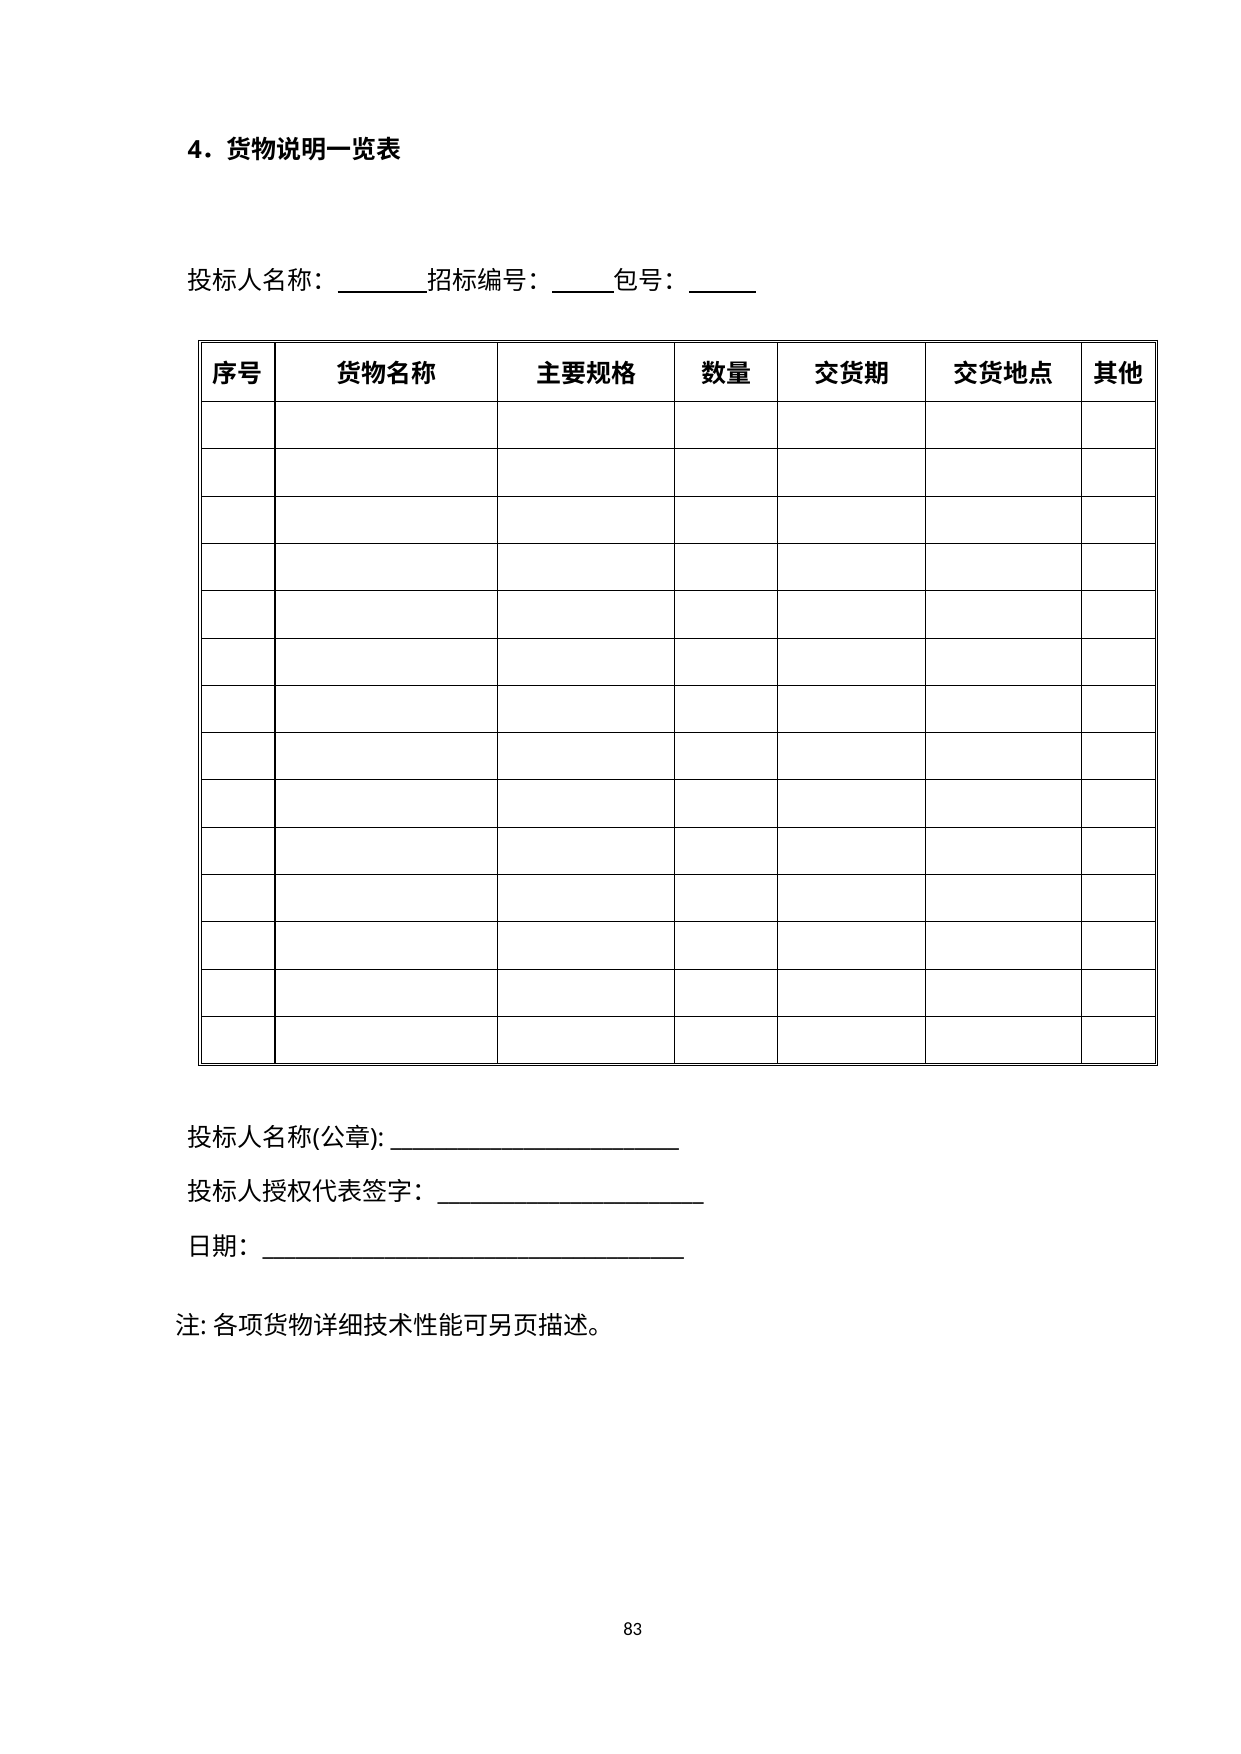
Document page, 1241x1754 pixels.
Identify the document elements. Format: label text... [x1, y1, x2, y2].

table_cell [926, 828, 1081, 874]
table_cell [926, 497, 1081, 543]
table_cell [926, 875, 1081, 921]
table_cell [276, 497, 497, 543]
table_cell [498, 733, 674, 779]
table_cell [498, 497, 674, 543]
table_cell [498, 544, 674, 590]
table_cell [276, 686, 497, 732]
table_cell [675, 544, 777, 590]
table_cell [1082, 733, 1155, 779]
table_cell [1082, 449, 1155, 496]
table_cell [675, 639, 777, 685]
table_cell [1082, 544, 1155, 590]
table_cell [675, 780, 777, 827]
table_cell [202, 591, 274, 637]
table_cell [926, 402, 1081, 448]
text 投标人名称： 招标编号： 包号： [187, 260, 1078, 297]
table_cell [498, 449, 674, 496]
table_cell [778, 828, 925, 874]
table_header 序号 [202, 343, 274, 401]
text 4．货物说明一览表 [187, 130, 1078, 166]
table_cell [498, 402, 674, 448]
table_cell [202, 970, 274, 1016]
table_cell [675, 449, 777, 496]
table_header 主要规格 [498, 343, 674, 401]
table_cell [276, 922, 497, 968]
table_cell [276, 639, 497, 685]
table_cell [778, 922, 925, 968]
table_cell [498, 591, 674, 637]
table_cell [778, 875, 925, 921]
text 投标人名称(公章): __________________________ [187, 1117, 1078, 1153]
table_cell [1082, 875, 1155, 921]
text 投标人授权代表签字：________________________ [187, 1172, 1078, 1208]
table_header 交货地点 [926, 343, 1081, 401]
table_cell [778, 1017, 925, 1063]
table_cell [498, 686, 674, 732]
table_cell [1082, 639, 1155, 685]
table_cell [276, 780, 497, 827]
table_cell [926, 686, 1081, 732]
table_cell [202, 1017, 274, 1063]
table_cell [926, 922, 1081, 968]
table_cell [926, 639, 1081, 685]
table_cell [202, 402, 274, 448]
table_header 货物名称 [276, 343, 497, 401]
table_cell [926, 733, 1081, 779]
table_header 交货期 [778, 343, 925, 401]
table_cell [675, 970, 777, 1016]
table_cell [778, 591, 925, 637]
table_cell [202, 449, 274, 496]
table_cell [498, 875, 674, 921]
table_cell [926, 970, 1081, 1016]
text 日期：______________________________________ [187, 1226, 1078, 1262]
table_cell [675, 828, 777, 874]
table_cell [778, 497, 925, 543]
table_cell [926, 780, 1081, 827]
table_cell [675, 686, 777, 732]
table_cell [675, 875, 777, 921]
table_cell [498, 922, 674, 968]
table_cell [926, 1017, 1081, 1063]
table_cell [778, 449, 925, 496]
table_cell [926, 544, 1081, 590]
table_cell [498, 828, 674, 874]
table_cell [276, 544, 497, 590]
table_cell [1082, 1017, 1155, 1063]
table_cell [1082, 591, 1155, 637]
table_cell [276, 1017, 497, 1063]
table_cell [675, 497, 777, 543]
table_cell [926, 591, 1081, 637]
table_cell [675, 922, 777, 968]
table_cell [202, 828, 274, 874]
table_cell [498, 780, 674, 827]
table_cell [1082, 686, 1155, 732]
table_cell [202, 497, 274, 543]
table_cell [778, 686, 925, 732]
table_cell [202, 922, 274, 968]
table_cell [276, 828, 497, 874]
table_cell [276, 970, 497, 1016]
table_cell [1082, 970, 1155, 1016]
table_cell [498, 1017, 674, 1063]
table_cell [202, 875, 274, 921]
table_cell [276, 402, 497, 448]
table_cell [1082, 780, 1155, 827]
table_cell [675, 733, 777, 779]
table_cell [778, 780, 925, 827]
table_cell [1082, 402, 1155, 448]
table_cell [202, 780, 274, 827]
table_cell [1082, 922, 1155, 968]
table_cell [276, 733, 497, 779]
table_header 数量 [675, 343, 777, 401]
table_cell [202, 686, 274, 732]
table_header 其他 [1082, 343, 1155, 401]
table_cell [202, 733, 274, 779]
table_cell [498, 639, 674, 685]
text 注: 各项货物详细技术性能可另页描述。 [175, 1305, 1078, 1342]
table_cell [202, 544, 274, 590]
table_cell [276, 449, 497, 496]
table_cell [778, 639, 925, 685]
table_cell [675, 591, 777, 637]
table_cell [202, 639, 274, 685]
table_cell [276, 875, 497, 921]
table_cell [778, 733, 925, 779]
table_cell [778, 402, 925, 448]
table_cell [498, 970, 674, 1016]
table_cell [276, 591, 497, 637]
table_cell [675, 402, 777, 448]
table_cell [778, 544, 925, 590]
table_cell [675, 1017, 777, 1063]
table_cell [1082, 828, 1155, 874]
table_cell [926, 449, 1081, 496]
table_cell [1082, 497, 1155, 543]
table_cell [778, 970, 925, 1016]
